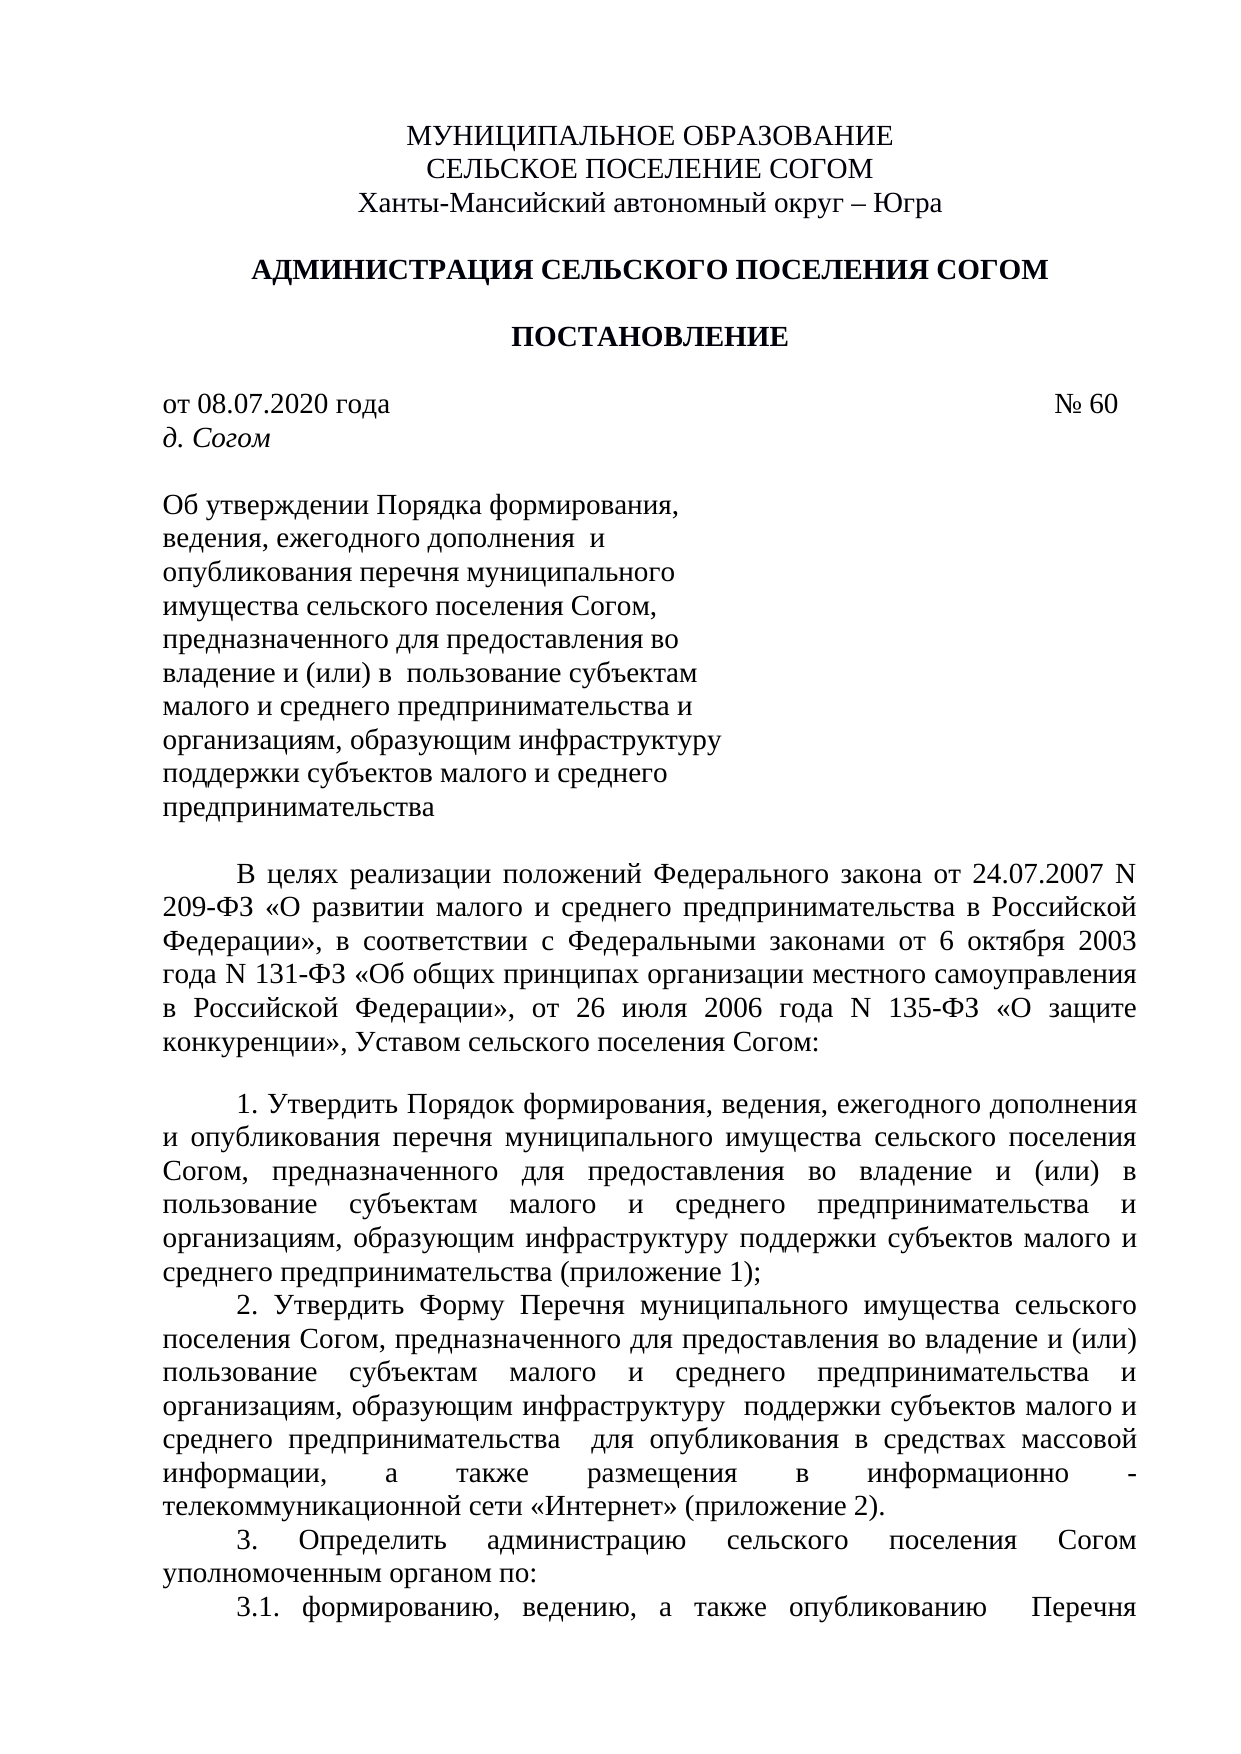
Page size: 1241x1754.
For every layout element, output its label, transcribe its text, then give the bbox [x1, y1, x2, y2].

text АДМИНИСТРАЦИЯ СЕЛЬСКОГО ПОСЕЛЕНИЯ СОГОМ [162, 252, 1138, 286]
text ПОСТАНОВЛЕНИЕ [162, 319, 1138, 353]
text 3. Определить администрацию сельского поселения Согом уполномоченным органом по: [162, 1522, 1138, 1589]
text д. Согом [162, 420, 1167, 453]
text МУНИЦИПАЛЬНОЕ ОБРАЗОВАНИЕ [162, 118, 1138, 152]
text от 08.07.2020 года № 60 [162, 386, 1138, 420]
text Ханты-Мансийский автономный округ – Югра [162, 185, 1138, 219]
text В целях реализации положений Федерального закона от 24.07.2007 N 209-ФЗ «О развитии малого и среднего предпринимательства в Российской Федерации», в соответствии с Федеральными законами от 6 октября 2003 года N 131-ФЗ «Об общих принципах организации местного самоуправления в Российской Федерации», от 26 июля 2006 года N 135-ФЗ «О защите конкуренции», Уставом сельского поселения Согом: [162, 856, 1138, 1057]
text 2. Утвердить Форму Перечня муниципального имущества сельского поселения Согом, предназначенного для предоставления во владение и (или) пользование субъектам малого и среднего предпринимательства и организациям, образующим инфраструктуру поддержки субъектов малого и среднего предпринимательства для опубликования в средствах массовой информации, а также размещения в информационно - телекоммуникационной сети «Интернет» (приложение 2). [162, 1287, 1138, 1522]
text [162, 1589, 1138, 1623]
text СЕЛЬСКОЕ ПОСЕЛЕНИЕ СОГОМ [162, 152, 1138, 185]
text Об утверждении Порядка формирования, ведения, ежегодного дополнения и опубликования перечня муниципального имущества сельского поселения Согом, предназначенного для предоставления во владение и (или) в пользование субъектам малого и среднего предпринимательства и организациям, образующим инфраструктуру поддержки субъектов малого и среднего предпринимательства [162, 487, 754, 822]
text 1. Утвердить Порядок формирования, ведения, ежегодного дополнения и опубликования перечня муниципального имущества сельского поселения Согом, предназначенного для предоставления во владение и (или) в пользование субъектам малого и среднего предпринимательства и организациям, образующим инфраструктуру поддержки субъектов малого и среднего предпринимательства (приложение 1); [162, 1086, 1138, 1287]
